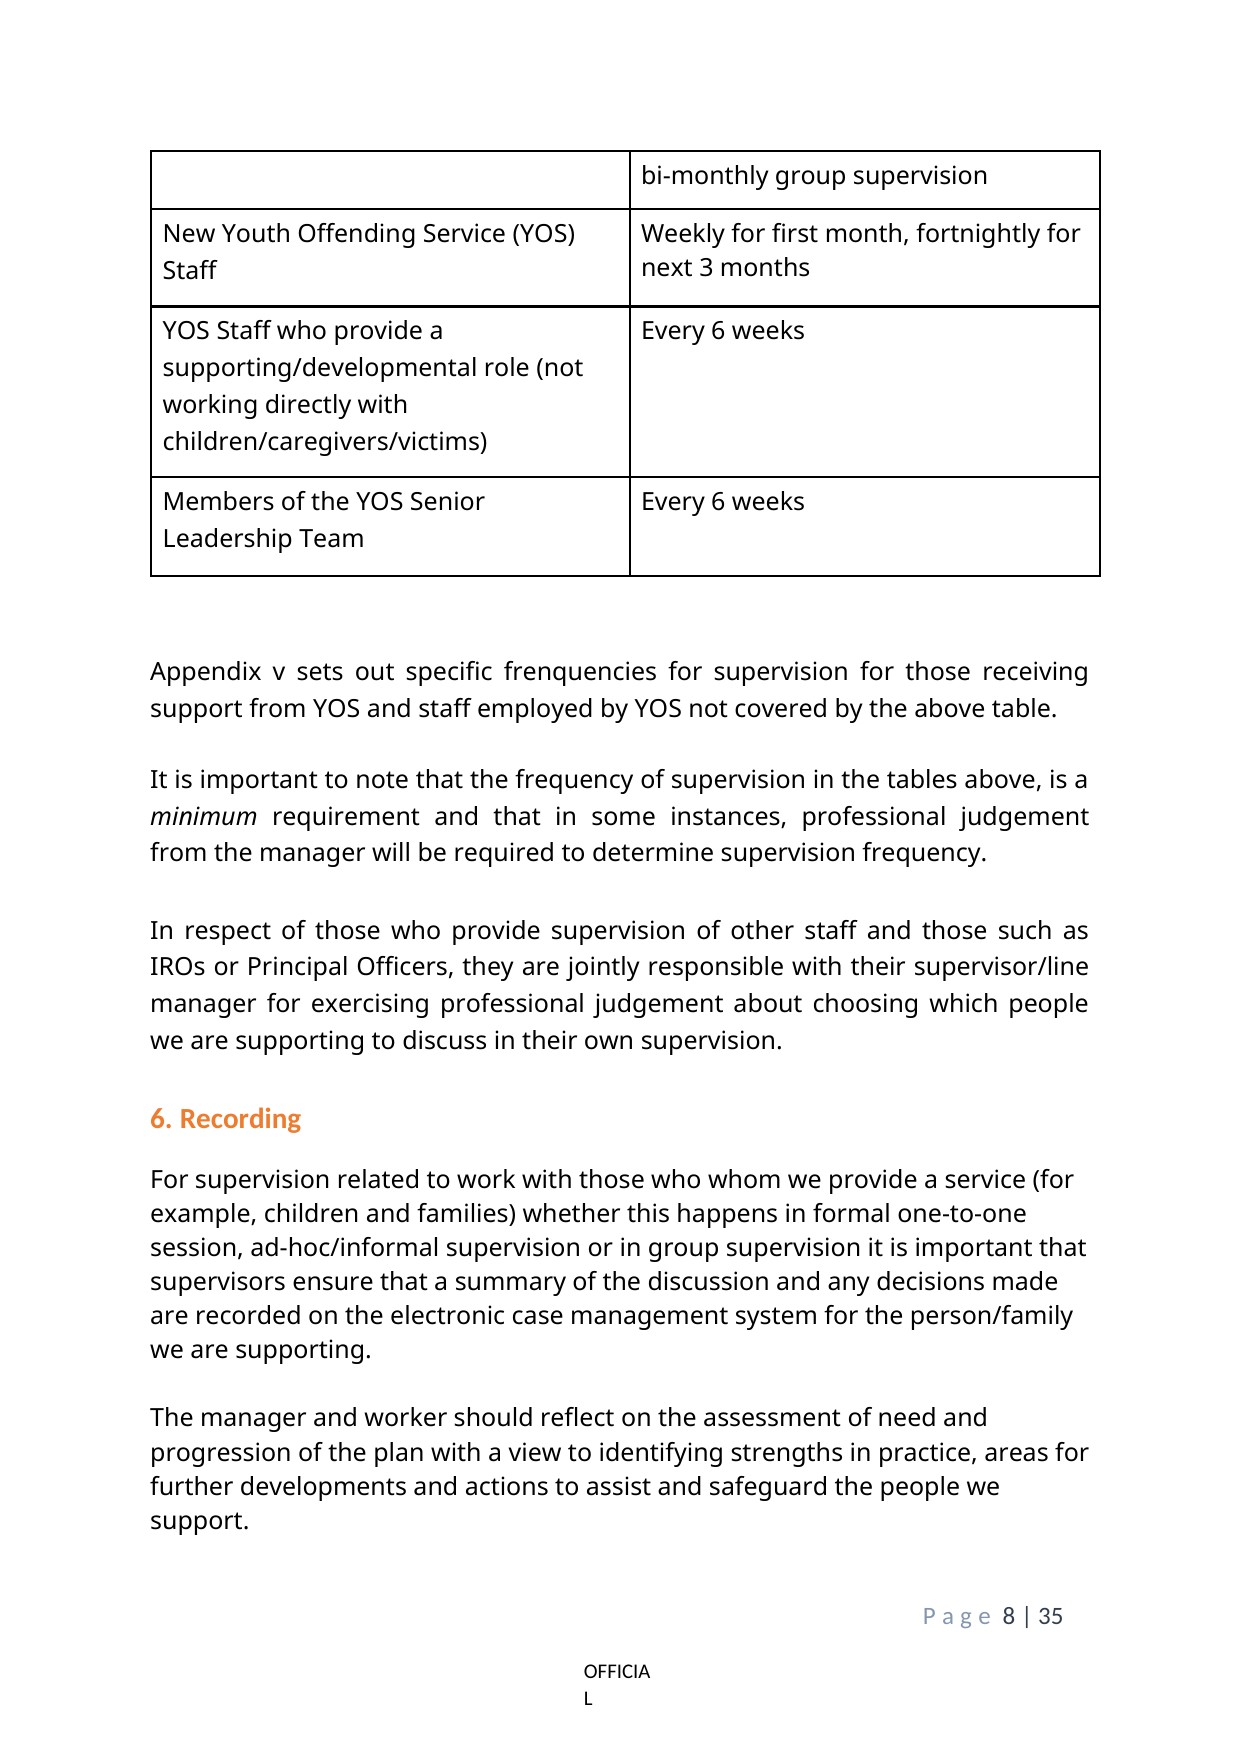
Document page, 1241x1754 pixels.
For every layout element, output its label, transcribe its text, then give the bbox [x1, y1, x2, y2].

text For supervision related to work with those who whom we provide a service (for example, children and families) whether this happens in formal one-to-one session, ad-hoc/informal supervision or in group supervision it is important that supervisors ensure that a summary of the discussion and any decisions made are recorded on the electronic case management system for the person/family we are supporting. [150, 1162, 1090, 1366]
text Appendix v sets out specific frenquencies for supervision for those receiving support from YOS and staff employed by YOS not covered by the above table. [150, 654, 1090, 725]
table_cell New Youth Offending Service (YOS) Staff [152, 210, 629, 305]
table_cell Weekly for first month, fortnightly for next 3 months [631, 210, 1099, 305]
text In respect of those who provide supervision of other staff and those such as IROs or Principal Officers, they are jointly responsible with their supervisor/line manager for exercising professional judgement about choosing which people we are supporting to discuss in their own supervision. [150, 912, 1090, 1057]
text The manager and worker should reflect on the assessment of need and progression of the plan with a view to identifying strengths in practice, areas for further developments and actions to assist and safeguard the people we support. [150, 1400, 1090, 1536]
subtitle Recording [150, 1100, 1090, 1136]
table_cell Members of the YOS Senior Leadership Team [152, 478, 629, 574]
text It is important to note that the frequency of supervision in the tables above, is a minimum requirement and that in some instances, professional judgement from the manager will be required to determine supervision frequency. [150, 761, 1090, 869]
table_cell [152, 152, 629, 208]
table_cell Every 6 weeks [631, 308, 1099, 476]
table_cell YOS Staff who provide a supporting/developmental role (not working directly with children/caregivers/victims) [152, 308, 629, 476]
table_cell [631, 152, 1099, 208]
table_cell Every 6 weeks [631, 478, 1099, 574]
